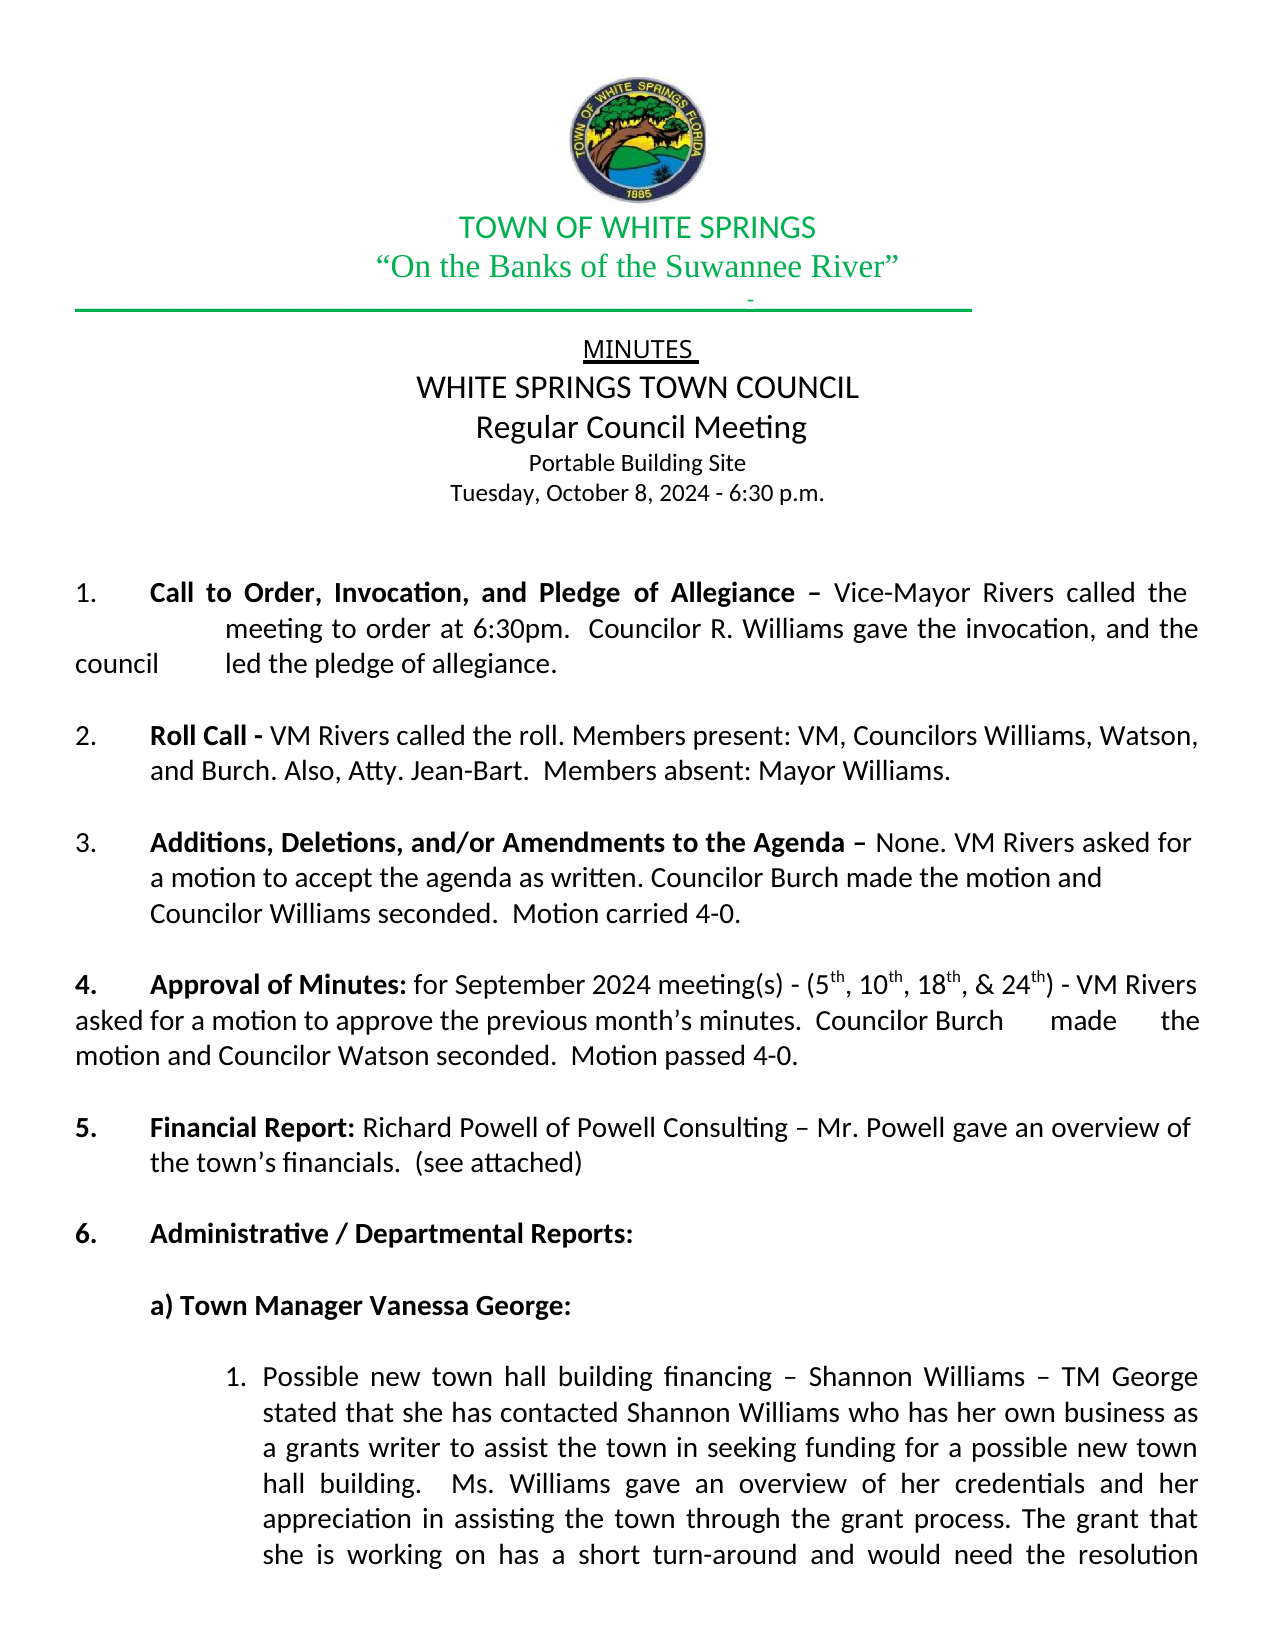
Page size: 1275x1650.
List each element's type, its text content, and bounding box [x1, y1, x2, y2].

list Additions, Deletions, and/or Amendments to the Agenda – None. VM Rivers asked for a motion to accept the agenda as written. Councilor Burch made the motion and Councilor Williams seconded. Motion carried 4-0. [75, 824, 1200, 931]
picture [568, 75, 707, 206]
text MINUTES [75, 332, 1200, 366]
list Financial Report: Richard Powell of Powell Consulting – Mr. Powell gave an overview of the town’s financials. (see attached) [75, 1109, 1200, 1180]
text Regular Council Meeting [75, 406, 1200, 447]
text WHITE SPRINGS TOWN COUNCIL [75, 366, 1200, 406]
list Administrative / Departmental Reports: [75, 1216, 1200, 1251]
text Tuesday, October 8, 2024 - 6:30 p.m. [75, 478, 1200, 508]
list Call to Order, Invocation, and Pledge of Allegiance – Vice-Mayor Rivers called the meeting to order at 6:30pm. Councilor R. Williams gave the invocation, and the council led the pledge of allegiance. [75, 574, 1200, 681]
text Portable Building Site [75, 447, 1200, 478]
text TOWN OF WHITE SPRINGS [75, 206, 1200, 246]
list Approval of Minutes: for September 2024 meeting(s) - (5th, 10th, 18th, & 24th) - VM Rivers asked for a motion to approve the previous month’s minutes. Councilor Burch made the motion and Councilor Watson seconded. Motion passed 4-0. [75, 966, 1200, 1073]
list Roll Call - VM Rivers called the roll. Members present: VM, Councilors Williams, Watson, and Burch. Also, Atty. Jean-Bart. Members absent: Mayor Williams. [75, 717, 1200, 788]
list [225, 1358, 1200, 1572]
text a) Town Manager Vanessa George: [75, 1287, 1200, 1322]
text ___________________________________________________________-___________________ [75, 285, 1200, 313]
text “On the Banks of the Suwannee River” [75, 246, 1200, 285]
